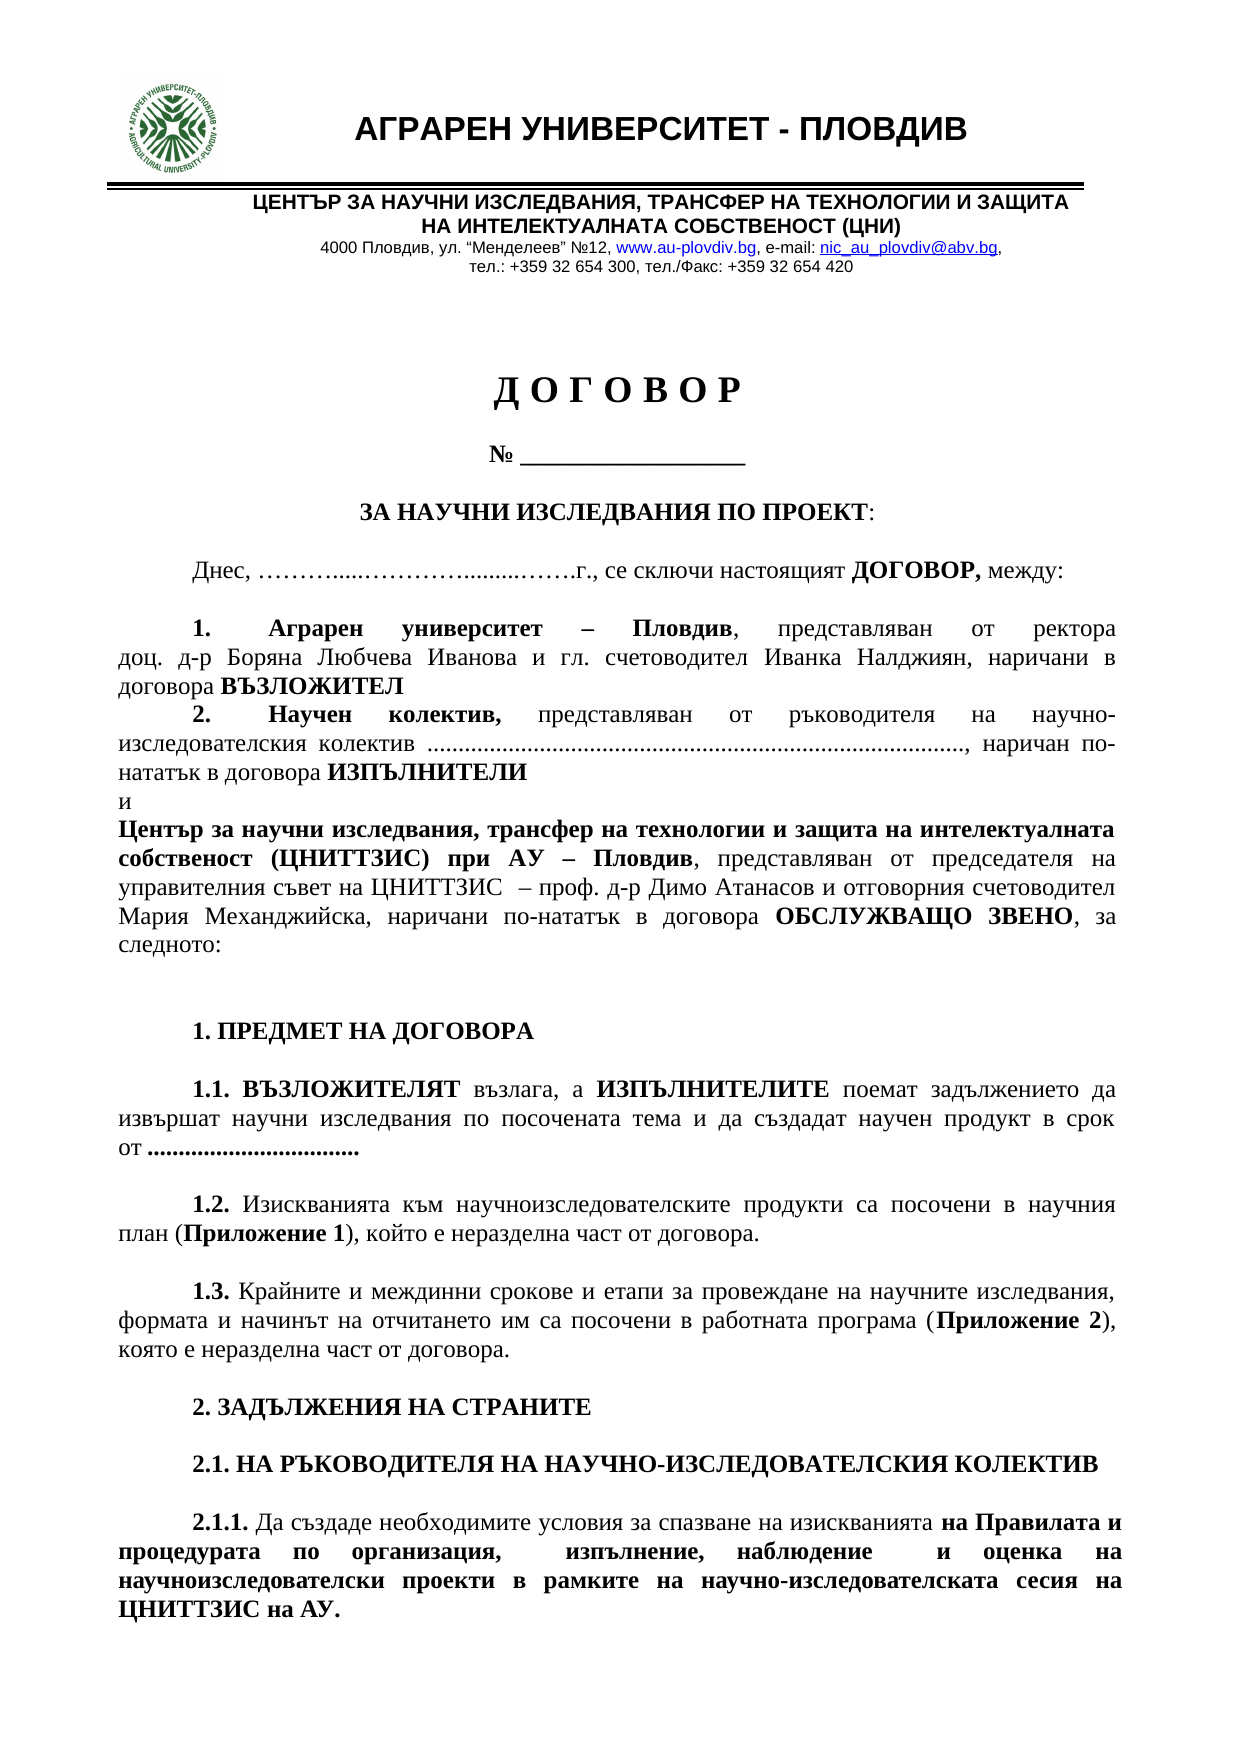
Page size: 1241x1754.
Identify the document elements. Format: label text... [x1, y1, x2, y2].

list 1.2. Изискванията към научноизследователските продукти са посочени в научния план (Приложение 1), който е неразделна част от договора. [118, 1189, 1116, 1247]
list 2.1. НА РЪКОВОДИТЕЛЯ НА НАУЧНО-ИЗСЛЕДОВАТЕЛСКИЯ КОЛЕКТИВ [192, 1449, 1116, 1478]
text Днес, ……….....………….........…….г., се сключи настоящият Договор, между: [118, 555, 1116, 584]
list Научен колектив, представляван от ръководителя на научно-изследователския колектив ......................................................................................, наричан по-нататък в договора ИЗПЪЛНИТЕЛИ [118, 699, 1116, 786]
text и [118, 786, 1116, 814]
text за научни изследвания по проект: [118, 497, 1116, 526]
text 2.1.1. Да създаде необходимите условия за спазване на изискванията на Правилата и процедурата по организация, изпълнение, наблюдение и оценка на научноизследователски проекти в рамките на научно-изследователската сесия на ЦНИТТЗИС на АУ. [118, 1507, 1122, 1622]
text ДОГОВОР [118, 367, 1116, 410]
list Аграрен университет – Пловдив, представляван от ректора доц. д-р Боряна Любчева Иванова и гл. счетоводител Иванка Налджиян, наричани в договора ВЪЗЛОЖИТЕЛ [118, 613, 1116, 699]
text Център за научни изследвания, трансфер на технологии и защита на интелектуалната собственост (ЦНИТТЗИС) при АУ – Пловдив, представляван от председателя на управителния съвет на ЦНИТТЗИС – проф. д-р Димо Атанасов и отговорния счетоводител Мария Механджийска, наричани по-нататък в договора ОБСЛУЖВАЩО ЗВЕНО, за следното: [118, 814, 1116, 958]
text № __________________ [118, 439, 1116, 468]
list 1. ПРЕДМЕТ НА ДОГОВОРА [192, 1016, 1116, 1045]
list 1.3. Крайните и междинни срокове и етапи за провеждане на научните изследвания, формата и начинът на отчитането им са посочени в работната програма (Приложение 2), която е неразделна част от договора. [118, 1276, 1116, 1362]
list 1.1. ВЪЗЛОЖИТЕЛЯТ възлага, а ИЗПЪЛНИТЕЛИТЕ поемат задължението да извършат научни изследвания по посочената тема и да създадат научен продукт в срок от .................................. [118, 1074, 1116, 1160]
list 2. ЗАДЪЛЖЕНИЯ НА СТРАНИТЕ [192, 1392, 1116, 1420]
picture [118, 73, 226, 182]
